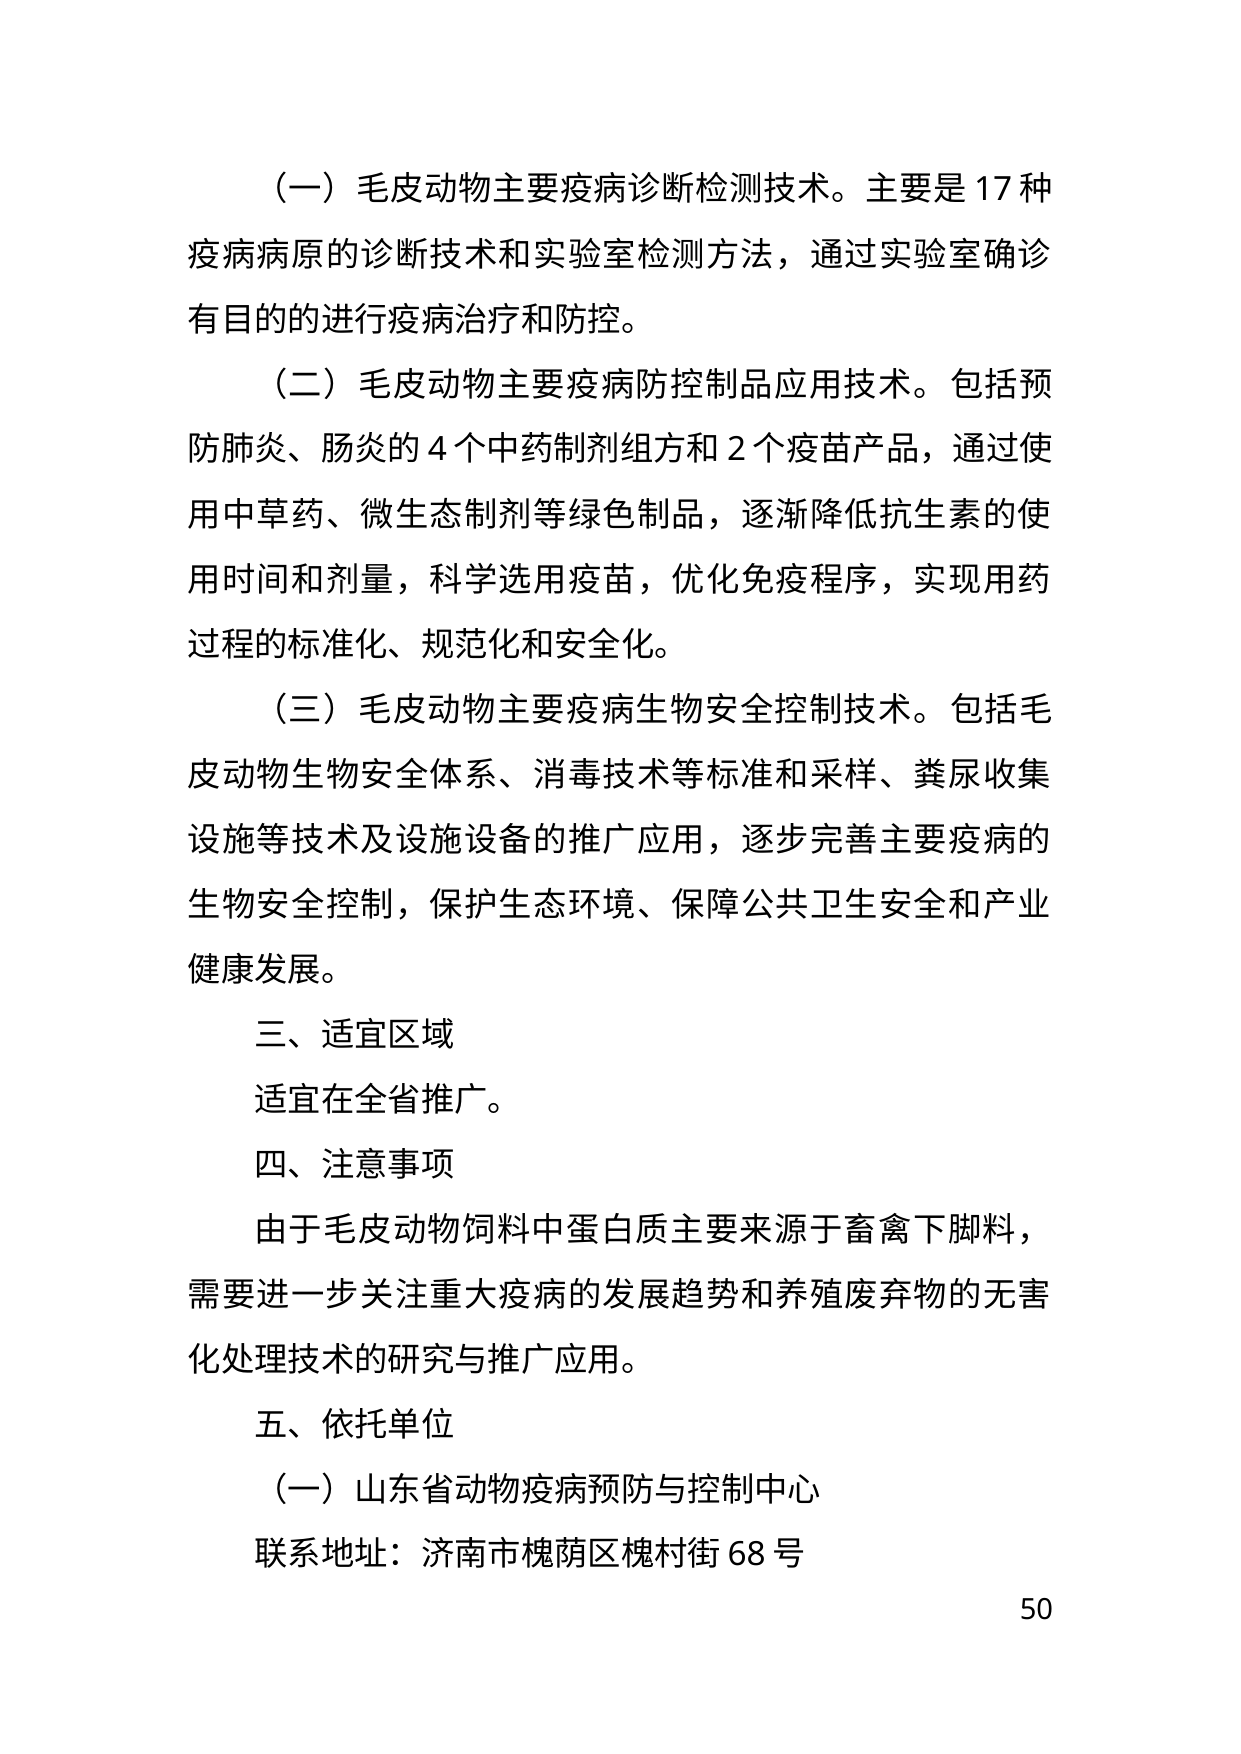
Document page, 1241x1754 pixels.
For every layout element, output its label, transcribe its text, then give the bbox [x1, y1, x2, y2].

text （一）毛皮动物主要疫病诊断检测技术。主要是17种疫病病原的诊断技术和实验室检测方法，通过实验室确诊，有目的的进行疫病治疗和防控。 [187, 154, 1053, 349]
text 联系地址：济南市槐荫区槐村街68号 [187, 1519, 1053, 1584]
text （一）山东省动物疫病预防与控制中心 [187, 1454, 1053, 1519]
text （二）毛皮动物主要疫病防控制品应用技术。包括预防肺炎、肠炎的4个中药制剂组方和2个疫苗产品，通过使用中草药、微生态制剂等绿色制品，逐渐降低抗生素的使用时间和剂量，科学选用疫苗，优化免疫程序，实现用药过程的标准化、规范化和安全化。 [187, 349, 1053, 674]
text 由于毛皮动物饲料中蛋白质主要来源于畜禽下脚料，需要进一步关注重大疫病的发展趋势和养殖废弃物的无害化处理技术的研究与推广应用。 [187, 1194, 1053, 1389]
text 三、适宜区域 [187, 999, 1053, 1064]
text 四、注意事项 [187, 1129, 1053, 1194]
text 五、依托单位 [187, 1389, 1053, 1454]
text 适宜在全省推广。 [187, 1064, 1053, 1129]
text （三）毛皮动物主要疫病生物安全控制技术。包括毛皮动物生物安全体系、消毒技术等标准和采样、粪尿收集设施等技术及设施设备的推广应用，逐步完善主要疫病的生物安全控制，保护生态环境、保障公共卫生安全和产业健康发展。 [187, 674, 1053, 999]
